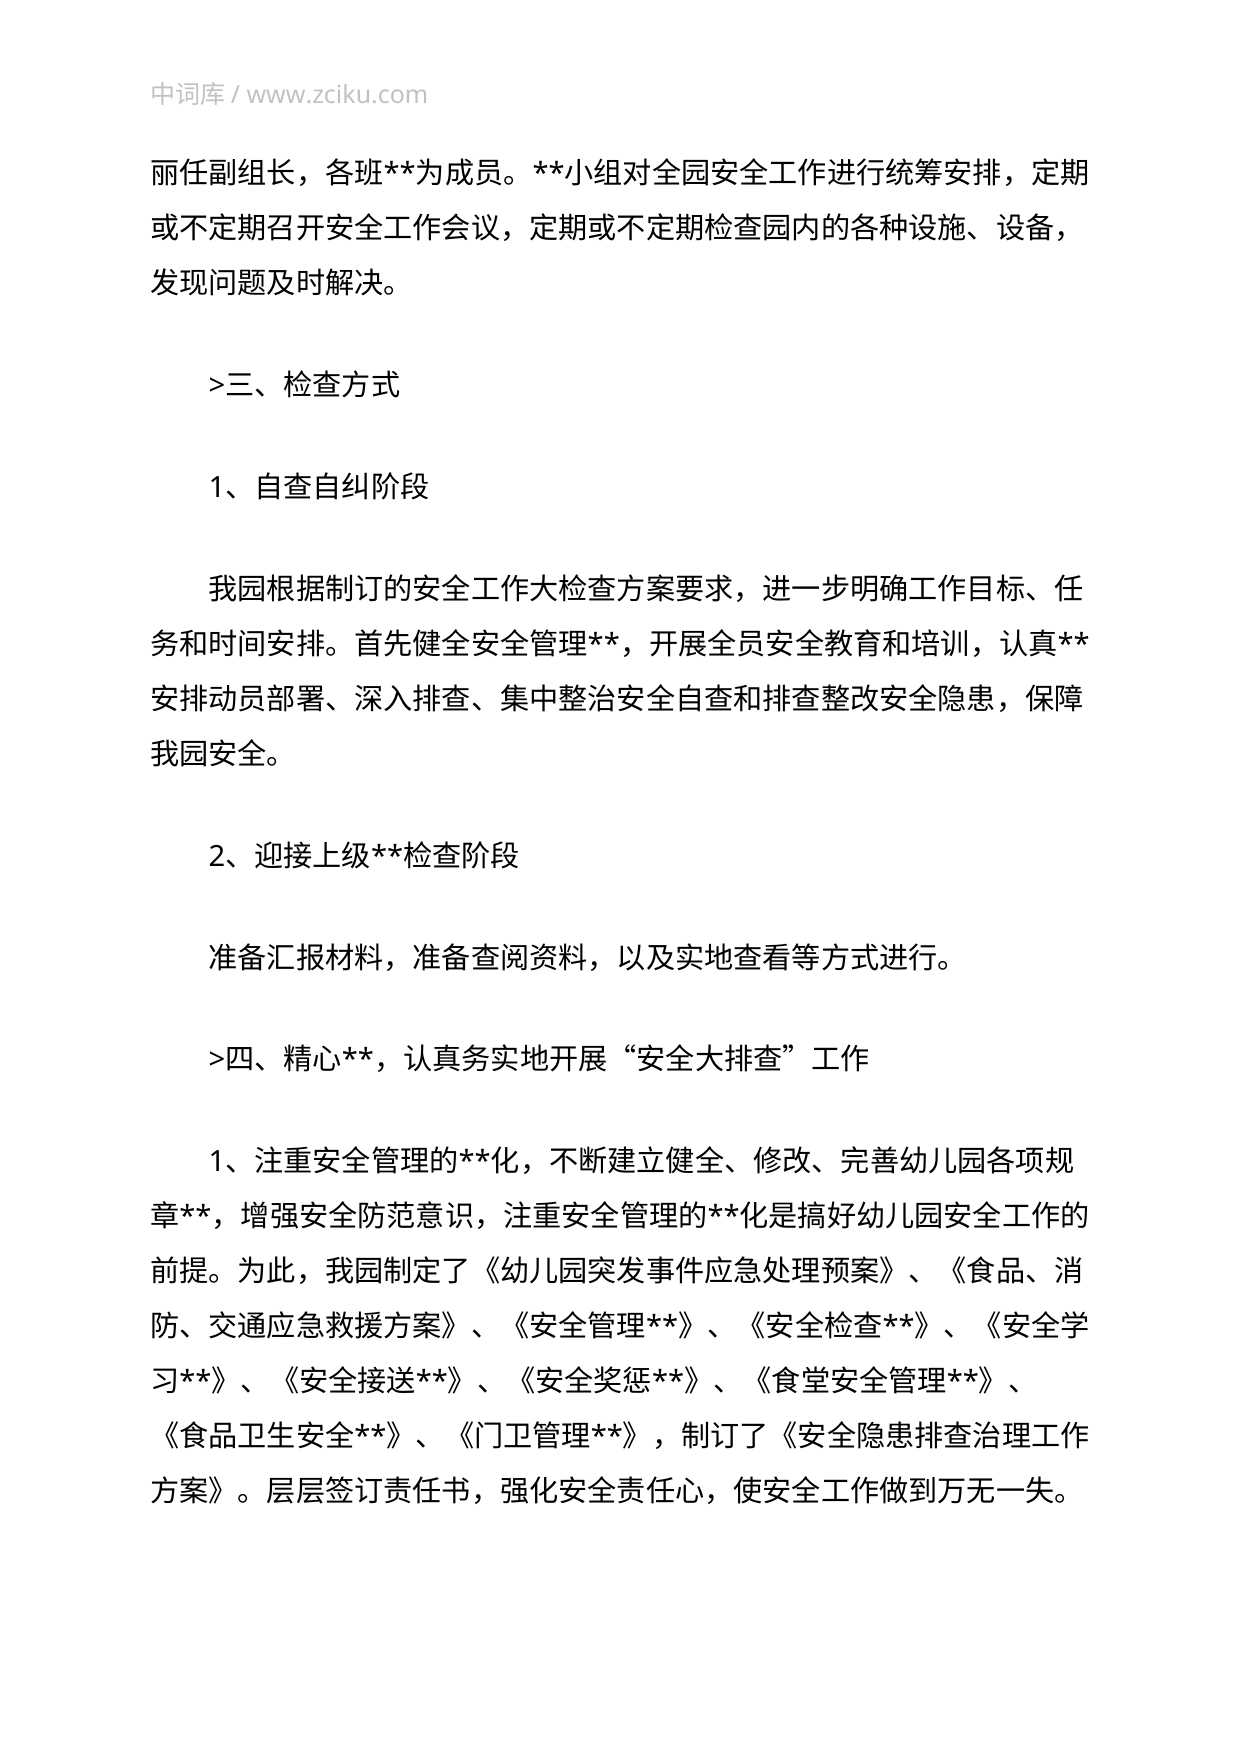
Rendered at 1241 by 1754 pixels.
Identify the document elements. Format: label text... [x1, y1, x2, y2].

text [150, 150, 1090, 302]
text 1、自查自纠阶段 [150, 464, 1090, 506]
text >四、精心**，认真务实地开展“安全大排查”工作 [150, 1036, 1090, 1078]
text 准备汇报材料，准备查阅资料，以及实地查看等方式进行。 [150, 934, 1090, 976]
text 2、迎接上级**检查阶段 [150, 832, 1090, 874]
text 1、注重安全管理的**化，不断建立健全、修改、完善幼儿园各项规章**，增强安全防范意识，注重安全管理的**化是搞好幼儿园安全工作的前提。为此，我园制定了《幼儿园突发事件应急处理预案》、《食品、消防、交通应急救援方案》、《安全管理**》、《安全检查**》、《安全学习**》、《安全接送**》、《安全奖惩**》、《食堂安全管理**》、《食品卫生安全**》、《门卫管理**》，制订了《安全隐患排查治理工作方案》。层层签订责任书，强化安全责任心，使安全工作做到万无一失。 [150, 1138, 1090, 1510]
text 我园根据制订的安全工作大检查方案要求，进一步明确工作目标、任务和时间安排。首先健全安全管理**，开展全员安全教育和培训，认真**安排动员部署、深入排查、集中整治安全自查和排查整改安全隐患，保障我园安全。 [150, 566, 1090, 773]
text >三、检查方式 [150, 362, 1090, 404]
